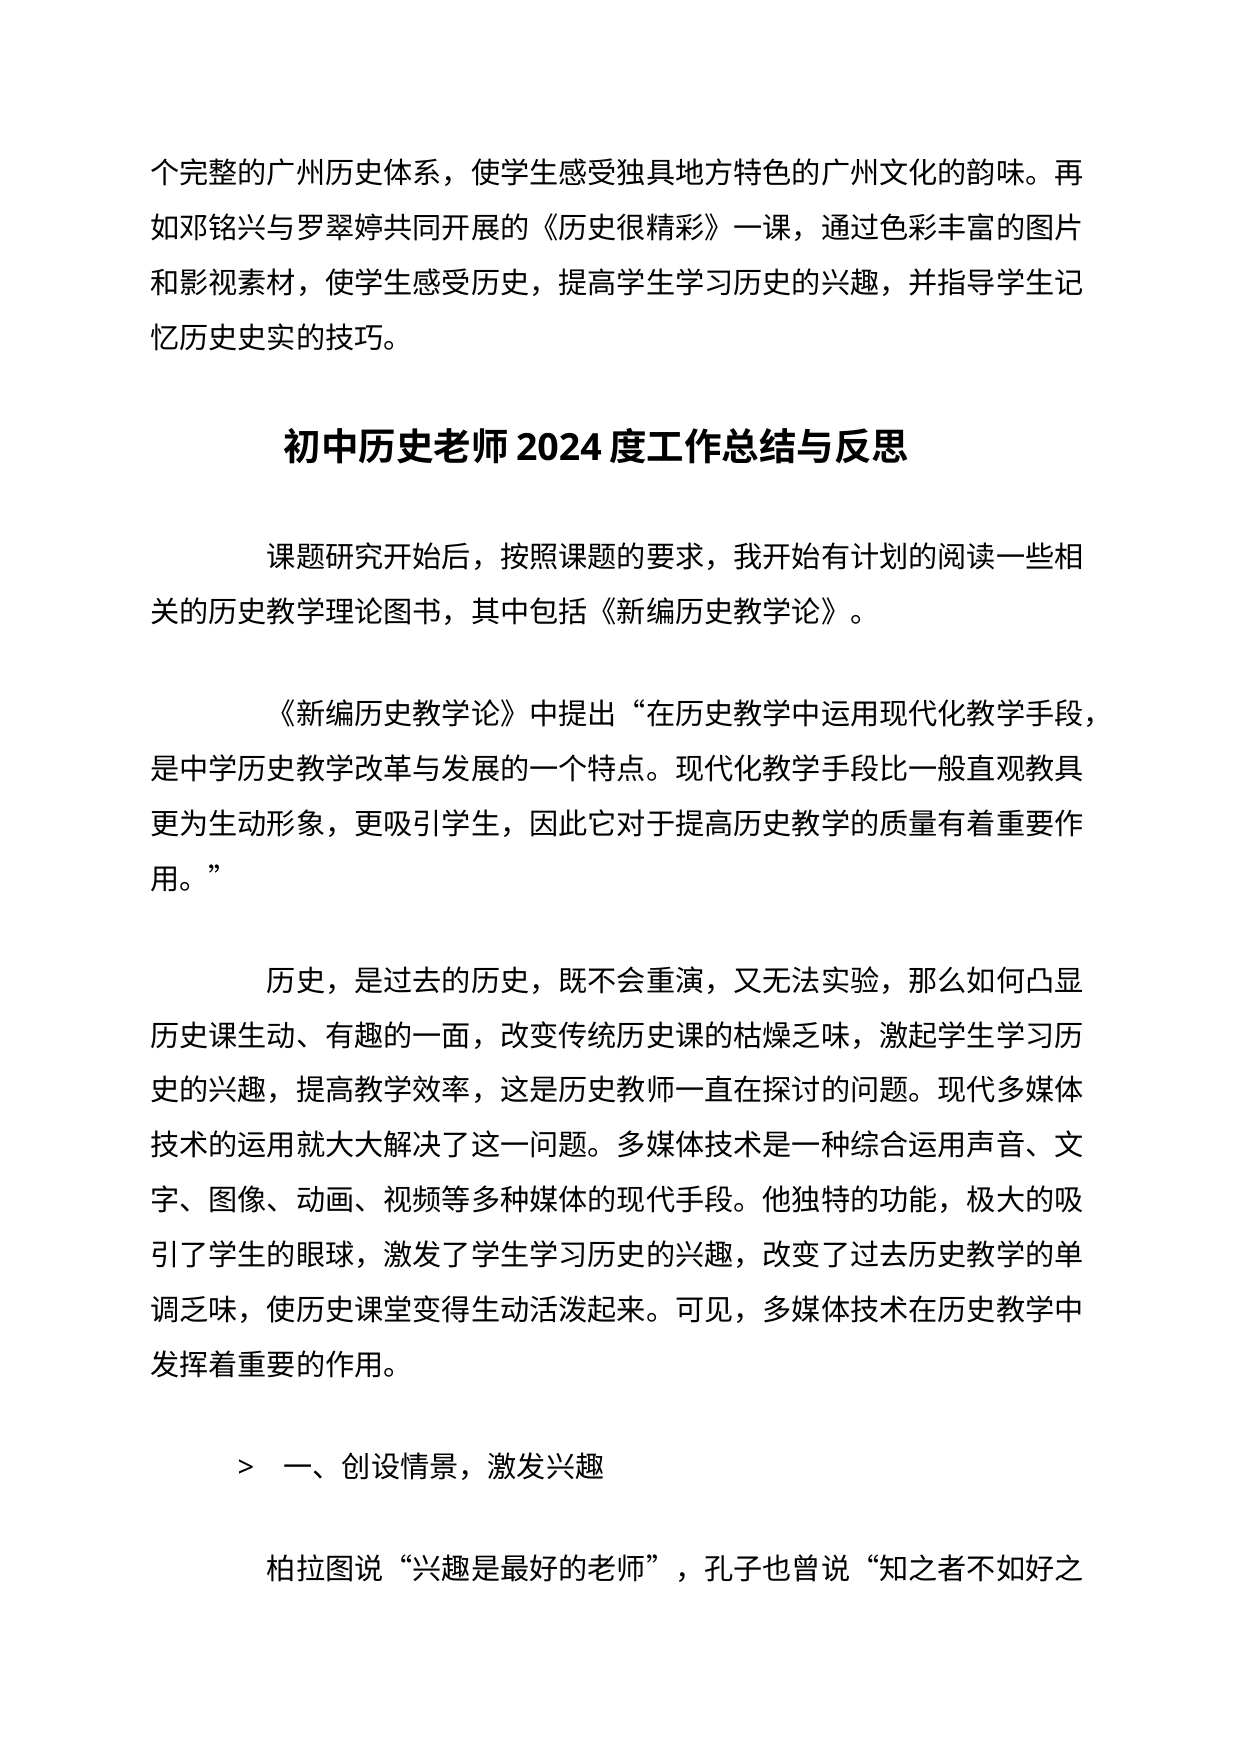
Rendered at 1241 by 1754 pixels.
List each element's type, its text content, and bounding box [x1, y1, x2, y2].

text > 一、创设情景，激发兴趣 [150, 1443, 1090, 1486]
text 《新编历史教学论》中提出“在历史教学中运用现代化教学手段，是中学历史教学改革与发展的一个特点。现代化教学手段比一般直观教具更为生动形象，更吸引学生，因此它对于提高历史教学的质量有着重要作用。” [150, 691, 1090, 898]
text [150, 1545, 1090, 1587]
text 课题研究开始后，按照课题的要求，我开始有计划的阅读一些相关的历史教学理论图书，其中包括《新编历史教学论》。 [150, 534, 1090, 631]
text 初中历史老师2024度工作总结与反思 [150, 416, 1090, 471]
text 历史，是过去的历史，既不会重演，又无法实验，那么如何凸显历史课生动、有趣的一面，改变传统历史课的枯燥乏味，激起学生学习历史的兴趣，提高教学效率，这是历史教师一直在探讨的问题。现代多媒体技术的运用就大大解决了这一问题。多媒体技术是一种综合运用声音、文字、图像、动画、视频等多种媒体的现代手段。他独特的功能，极大的吸引了学生的眼球，激发了学生学习历史的兴趣，改变了过去历史教学的单调乏味，使历史课堂变得生动活泼起来。可见，多媒体技术在历史教学中发挥着重要的作用。 [150, 957, 1090, 1384]
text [150, 150, 1090, 357]
